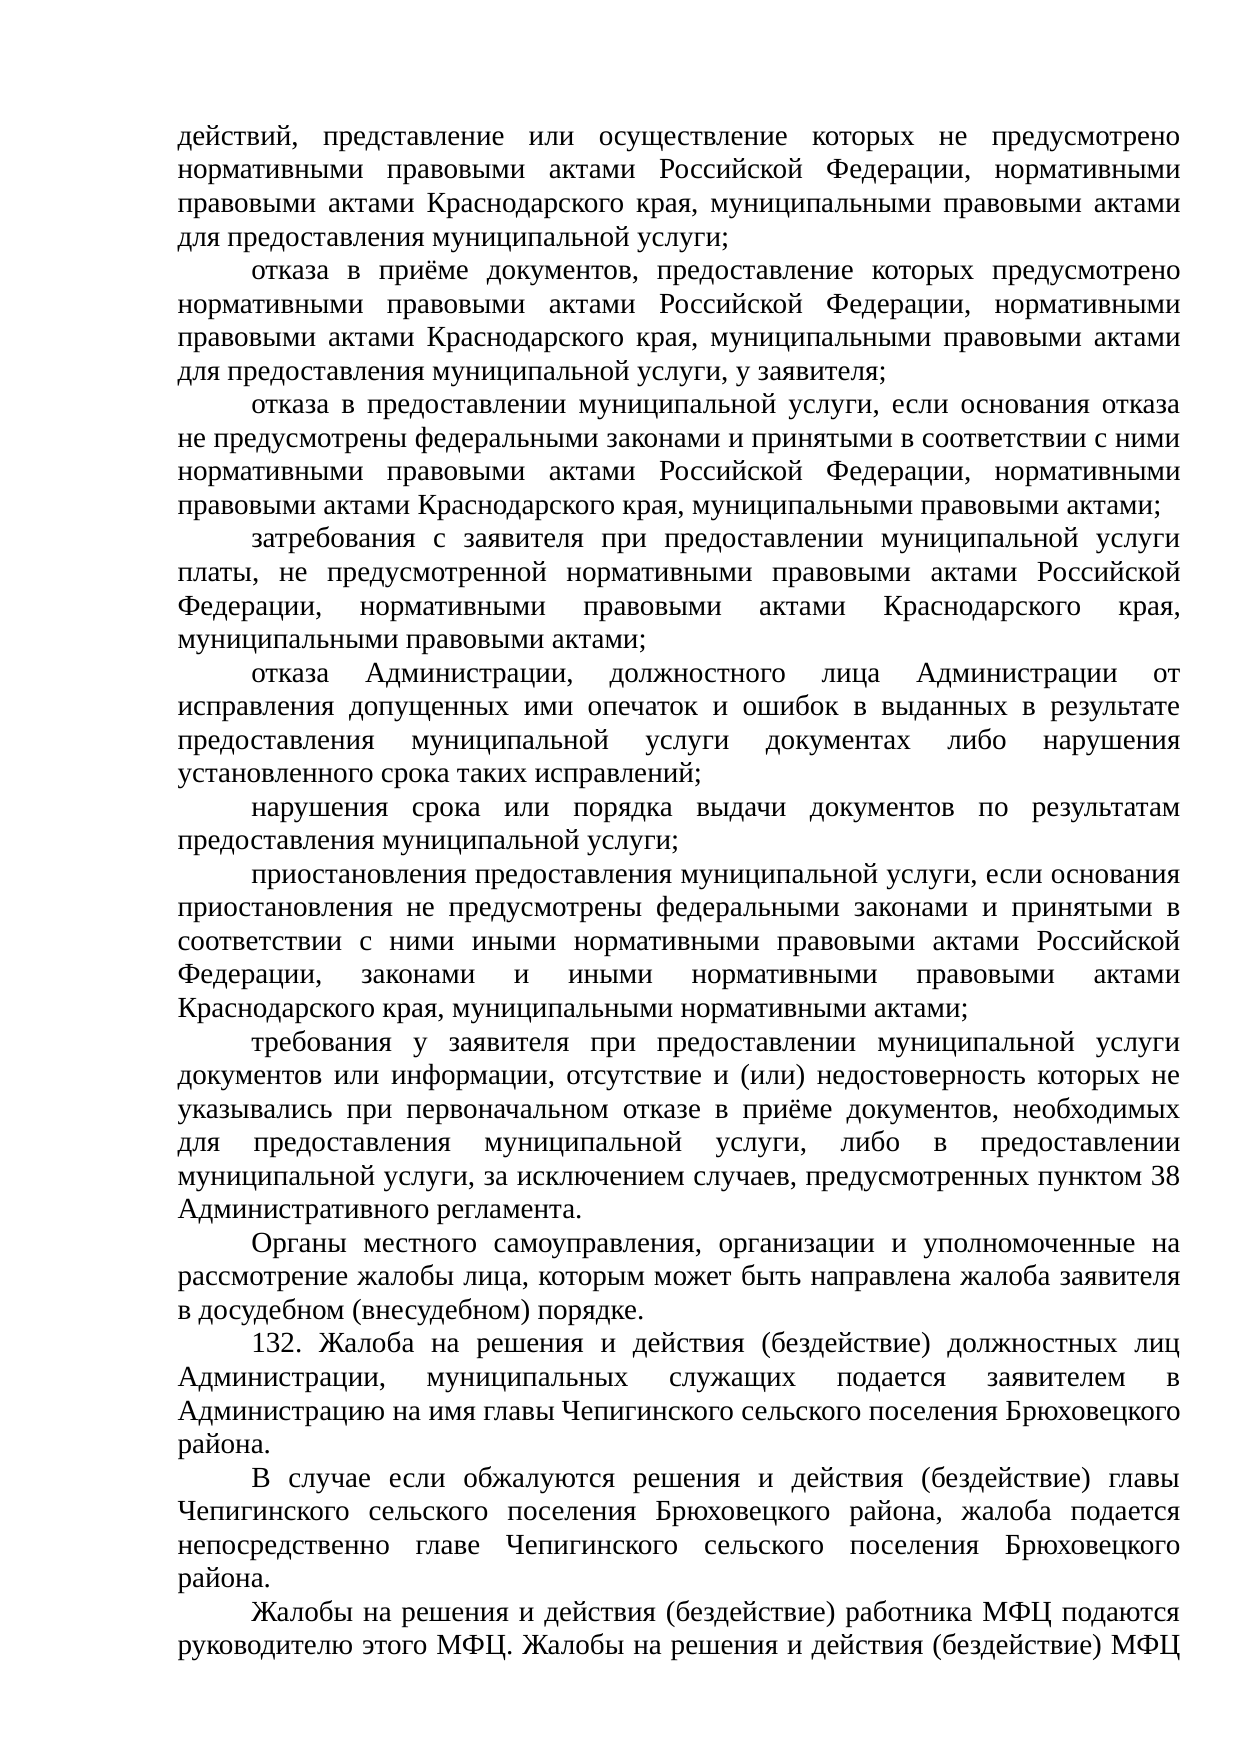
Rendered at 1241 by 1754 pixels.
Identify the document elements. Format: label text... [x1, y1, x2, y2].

text Органы местного самоуправления, организации и уполномоченные на рассмотрение жалобы лица, которым может быть направлена жалоба заявителя в досудебном (внесудебном) порядке. [177, 1225, 1181, 1326]
text нарушения срока или порядка выдачи документов по результатам предоставления муниципальной услуги; [177, 789, 1181, 856]
text отказа в предоставлении муниципальной услуги, если основания отказа не предусмотрены федеральными законами и принятыми в соответствии с ними нормативными правовыми актами Российской Федерации, нормативными правовыми актами Краснодарского края, муниципальными правовыми актами; [177, 386, 1181, 521]
text отказа Администрации, должностного лица Администрации от исправления допущенных ими опечаток и ошибок в выданных в результате предоставления муниципальной услуги документах либо нарушения установленного срока таких исправлений; [177, 655, 1181, 789]
text затребования с заявителя при предоставлении муниципальной услуги платы, не предусмотренной нормативными правовыми актами Российской Федерации, нормативными правовыми актами Краснодарского края, муниципальными правовыми актами; [177, 521, 1181, 655]
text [177, 118, 1181, 252]
text 132. Жалоба на решения и действия (бездействие) должностных лиц Администрации, муниципальных служащих подается заявителем в Администрацию на имя главы Чепигинского сельского поселения Брюховецкого района. [177, 1326, 1181, 1460]
text приостановления предоставления муниципальной услуги, если основания приостановления не предусмотрены федеральными законами и принятыми в соответствии с ними иными нормативными правовыми актами Российской Федерации, законами и иными нормативными правовыми актами Краснодарского края, муниципальными нормативными актами; [177, 856, 1181, 1024]
text требования у заявителя при предоставлении муниципальной услуги документов или информации, отсутствие и (или) недостоверность которых не указывались при первоначальном отказе в приёме документов, необходимых для предоставления муниципальной услуги, либо в предоставлении муниципальной услуги, за исключением случаев, предусмотренных пунктом 38 Административного регламента. [177, 1024, 1181, 1225]
text В случае если обжалуются решения и действия (бездействие) главы Чепигинского сельского поселения Брюховецкого района, жалоба подается непосредственно главе Чепигинского сельского поселения Брюховецкого района. [177, 1460, 1181, 1594]
text отказа в приёме документов, предоставление которых предусмотрено нормативными правовыми актами Российской Федерации, нормативными правовыми актами Краснодарского края, муниципальными правовыми актами для предоставления муниципальной услуги, у заявителя; [177, 252, 1181, 386]
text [177, 1594, 1181, 1661]
